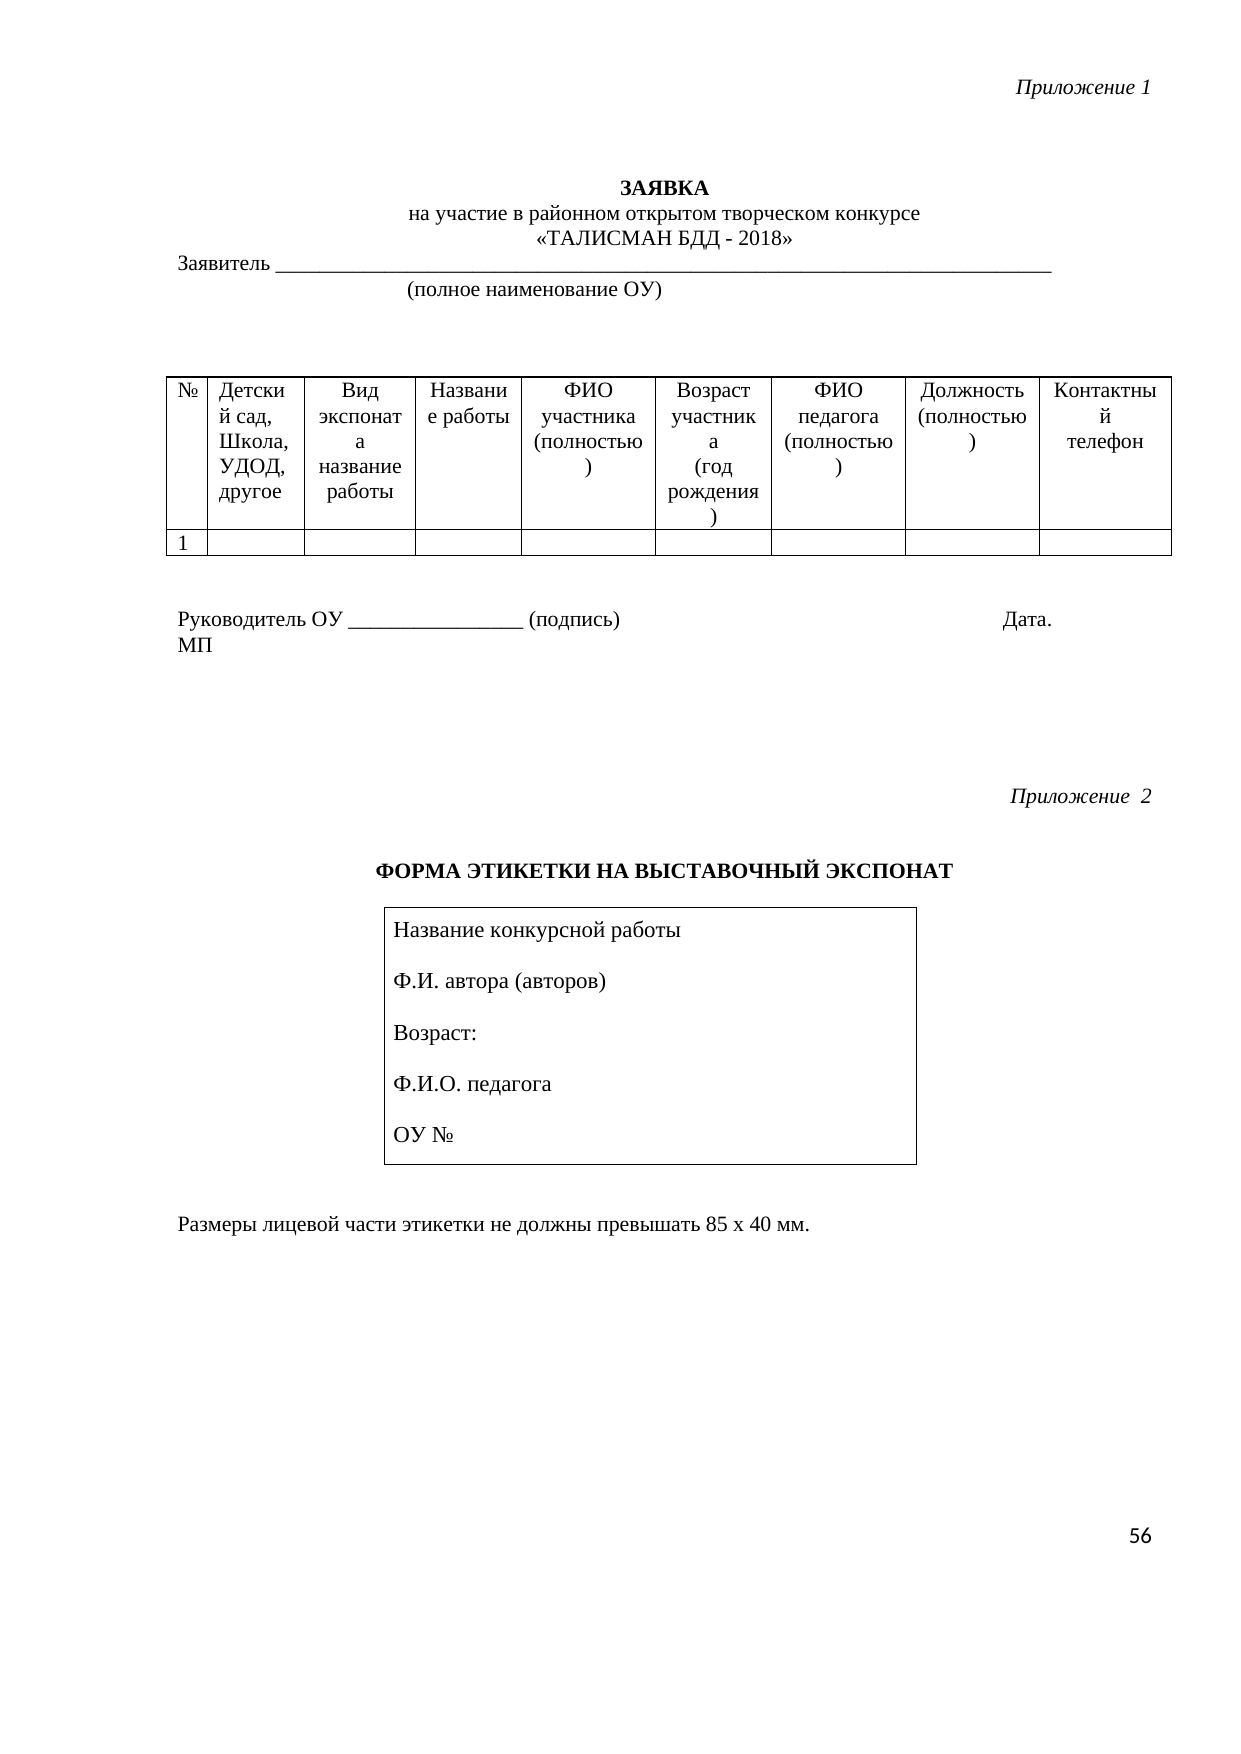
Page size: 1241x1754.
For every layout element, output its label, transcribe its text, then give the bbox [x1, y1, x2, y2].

table_cell [1040, 530, 1171, 555]
table_cell [208, 530, 304, 555]
table_header ФИО участника (полностью) [522, 378, 655, 529]
table_header Детский сад, Школа, УДОД, другое [208, 378, 304, 529]
table_cell [416, 530, 521, 555]
table_cell [522, 530, 655, 555]
text Руководитель ОУ ________________ (подпись) Дата. [177, 606, 1152, 632]
table_header Вид экспоната название работы [305, 378, 415, 529]
text Заявитель _______________________________________________________________________ [177, 250, 1152, 276]
table_header Возраст участника (год рождения) [656, 378, 771, 529]
table_header ФИО педагога (полностью) [772, 378, 905, 529]
text Размеры лицевой части этикетки не должны превышать 85 х . [177, 1211, 1152, 1237]
text Приложение 2 [140, 783, 1152, 808]
table_cell [772, 530, 905, 555]
table_header № [167, 378, 207, 529]
table_header Должность (полностью) [906, 378, 1039, 529]
table_cell [305, 530, 415, 555]
table_cell [906, 530, 1039, 555]
text Приложение 1 [140, 74, 1152, 99]
text МП [177, 632, 1152, 657]
text ЗАЯВКА [177, 175, 1152, 200]
text «ТАЛИСМАН БДД - 2018» [177, 225, 1152, 250]
table_header Контактный телефон [1040, 378, 1171, 529]
text на участие в районном открытом творческом конкурсе [177, 200, 1152, 225]
table_header Название работы [416, 378, 521, 529]
table_cell 1 [167, 530, 207, 555]
table_cell [656, 530, 771, 555]
text (полное наименование ОУ) [177, 276, 1152, 301]
text ФОРМА ЭТИКЕТКИ НА ВЫСТАВОЧНЫЙ ЭКСПОНАТ [177, 858, 1152, 884]
